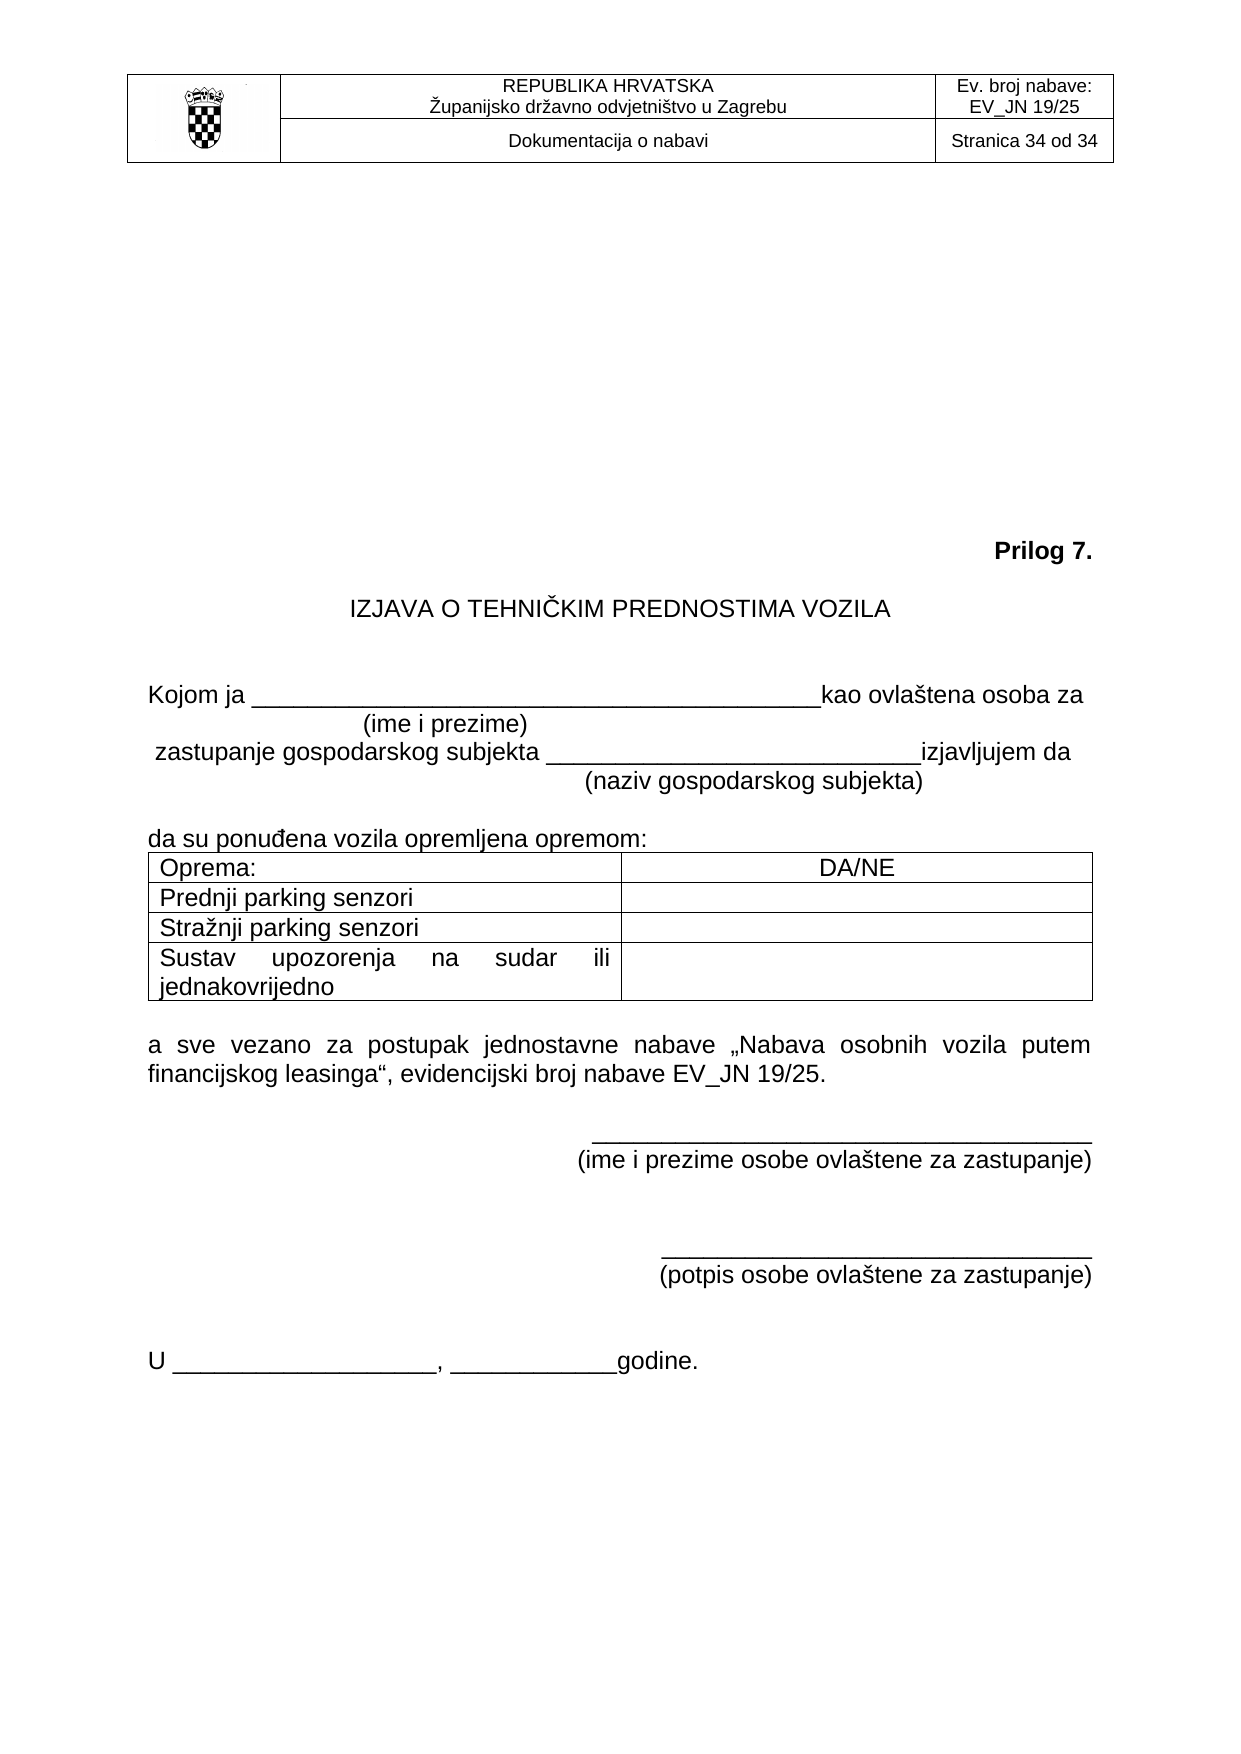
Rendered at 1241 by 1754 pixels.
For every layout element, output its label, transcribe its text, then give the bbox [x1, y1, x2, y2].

table_header DA/NE [622, 853, 1092, 882]
table_cell Sustav upozorenja na sudar ili jednakovrijedno [149, 943, 621, 1000]
text Kojom ja _________________________________________kao ovlaštena osoba za [148, 680, 1093, 708]
table_cell Prednji parking senzori [149, 883, 621, 912]
text zastupanje gospodarskog subjekta ___________________________izjavljujem da [148, 737, 1093, 766]
text (potpis osobe ovlaštene za zastupanje) [148, 1260, 1093, 1289]
table_cell Stražnji parking senzori [149, 913, 621, 942]
table_cell [622, 943, 1092, 1000]
text (naziv gospodarskog subjekta) [148, 766, 1093, 795]
text da su ponuđena vozila opremljena opremom: [148, 823, 1093, 852]
text _______________________________ [148, 1231, 1093, 1260]
text (ime i prezime osobe ovlaštene za zastupanje) [148, 1145, 1093, 1174]
text a sve vezano za postupak jednostavne nabave „Nabava osobnih vozila putem financijskog leasinga“, evidencijski broj nabave EV_JN 19/25. [148, 1030, 1093, 1087]
table_cell [622, 883, 1092, 912]
text IZJAVA O TEHNIČKIM PREDNOSTIMA VOZILA [148, 593, 1093, 622]
text Prilog 7. [148, 536, 1093, 565]
table_cell [622, 913, 1092, 942]
text ____________________________________ [148, 1116, 1093, 1145]
picture [155, 84, 270, 152]
table_header Oprema: [149, 853, 621, 882]
text U ___________________, ____________godine. [148, 1346, 1093, 1375]
text (ime i prezime) [148, 708, 1093, 737]
